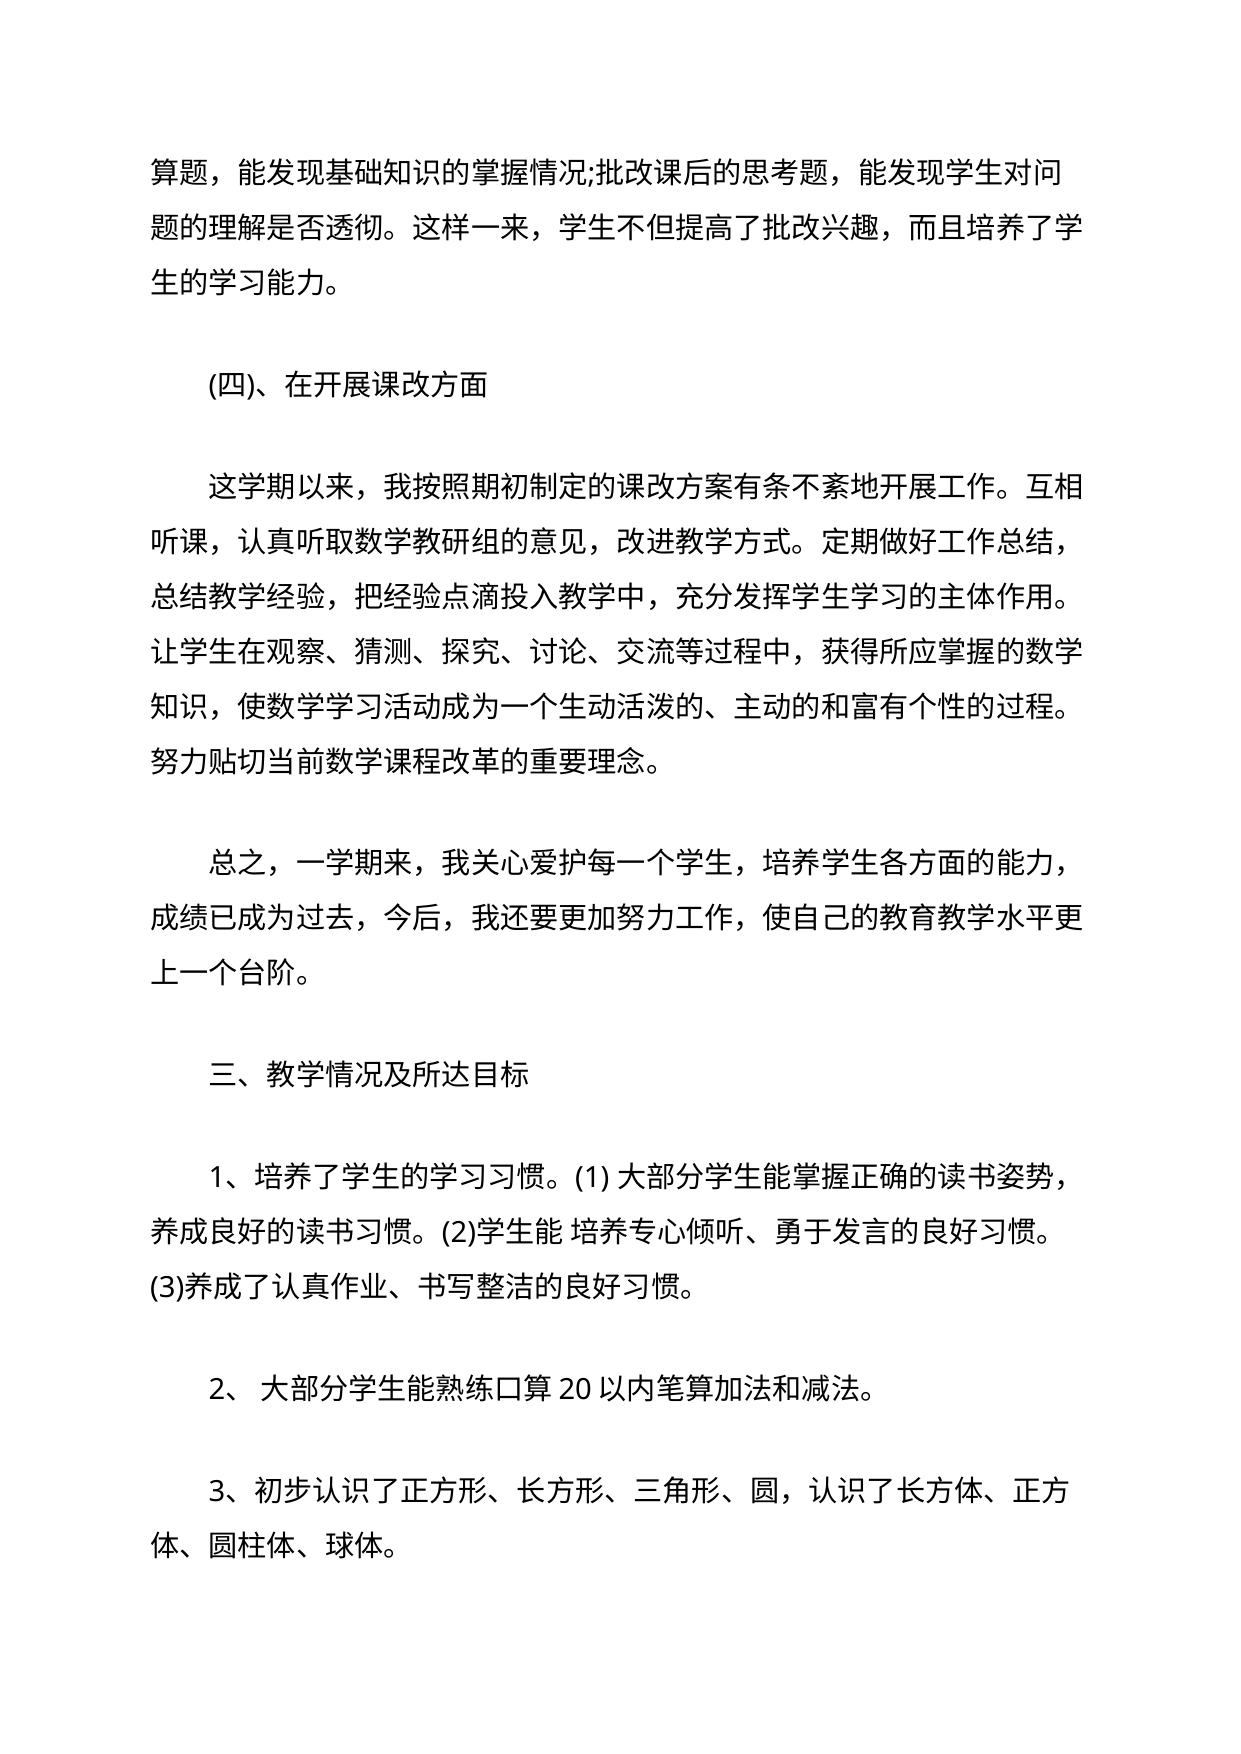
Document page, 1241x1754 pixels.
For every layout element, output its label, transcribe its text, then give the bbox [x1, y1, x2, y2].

text (四)、在开展课改方面 [150, 362, 1090, 404]
text 2、 大部分学生能熟练口算20以内笔算加法和减法。 [150, 1365, 1090, 1408]
text 这学期以来，我按照期初制定的课改方案有条不紊地开展工作。互相听课，认真听取数学教研组的意见，改进教学方式。定期做好工作总结，总结教学经验，把经验点滴投入教学中，充分发挥学生学习的主体作用。让学生在观察、猜测、探究、讨论、交流等过程中，获得所应掌握的数学知识，使数学学习活动成为一个生动活泼的、主动的和富有个性的过程。努力贴切当前数学课程改革的重要理念。 [150, 464, 1090, 780]
text 3、初步认识了正方形、长方形、三角形、圆，认识了长方体、正方体、圆柱体、球体。 [150, 1467, 1090, 1564]
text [150, 150, 1090, 302]
text 总之，一学期来，我关心爱护每一个学生，培养学生各方面的能力，成绩已成为过去，今后，我还要更加努力工作，使自己的教育教学水平更上一个台阶。 [150, 840, 1090, 992]
text 1、培养了学生的学习习惯。(1) 大部分学生能掌握正确的读书姿势，养成良好的读书习惯。(2)学生能 培养专心倾听、勇于发言的良好习惯。(3)养成了认真作业、书写整洁的良好习惯。 [150, 1153, 1090, 1306]
text 三、教学情况及所达目标 [150, 1051, 1090, 1094]
